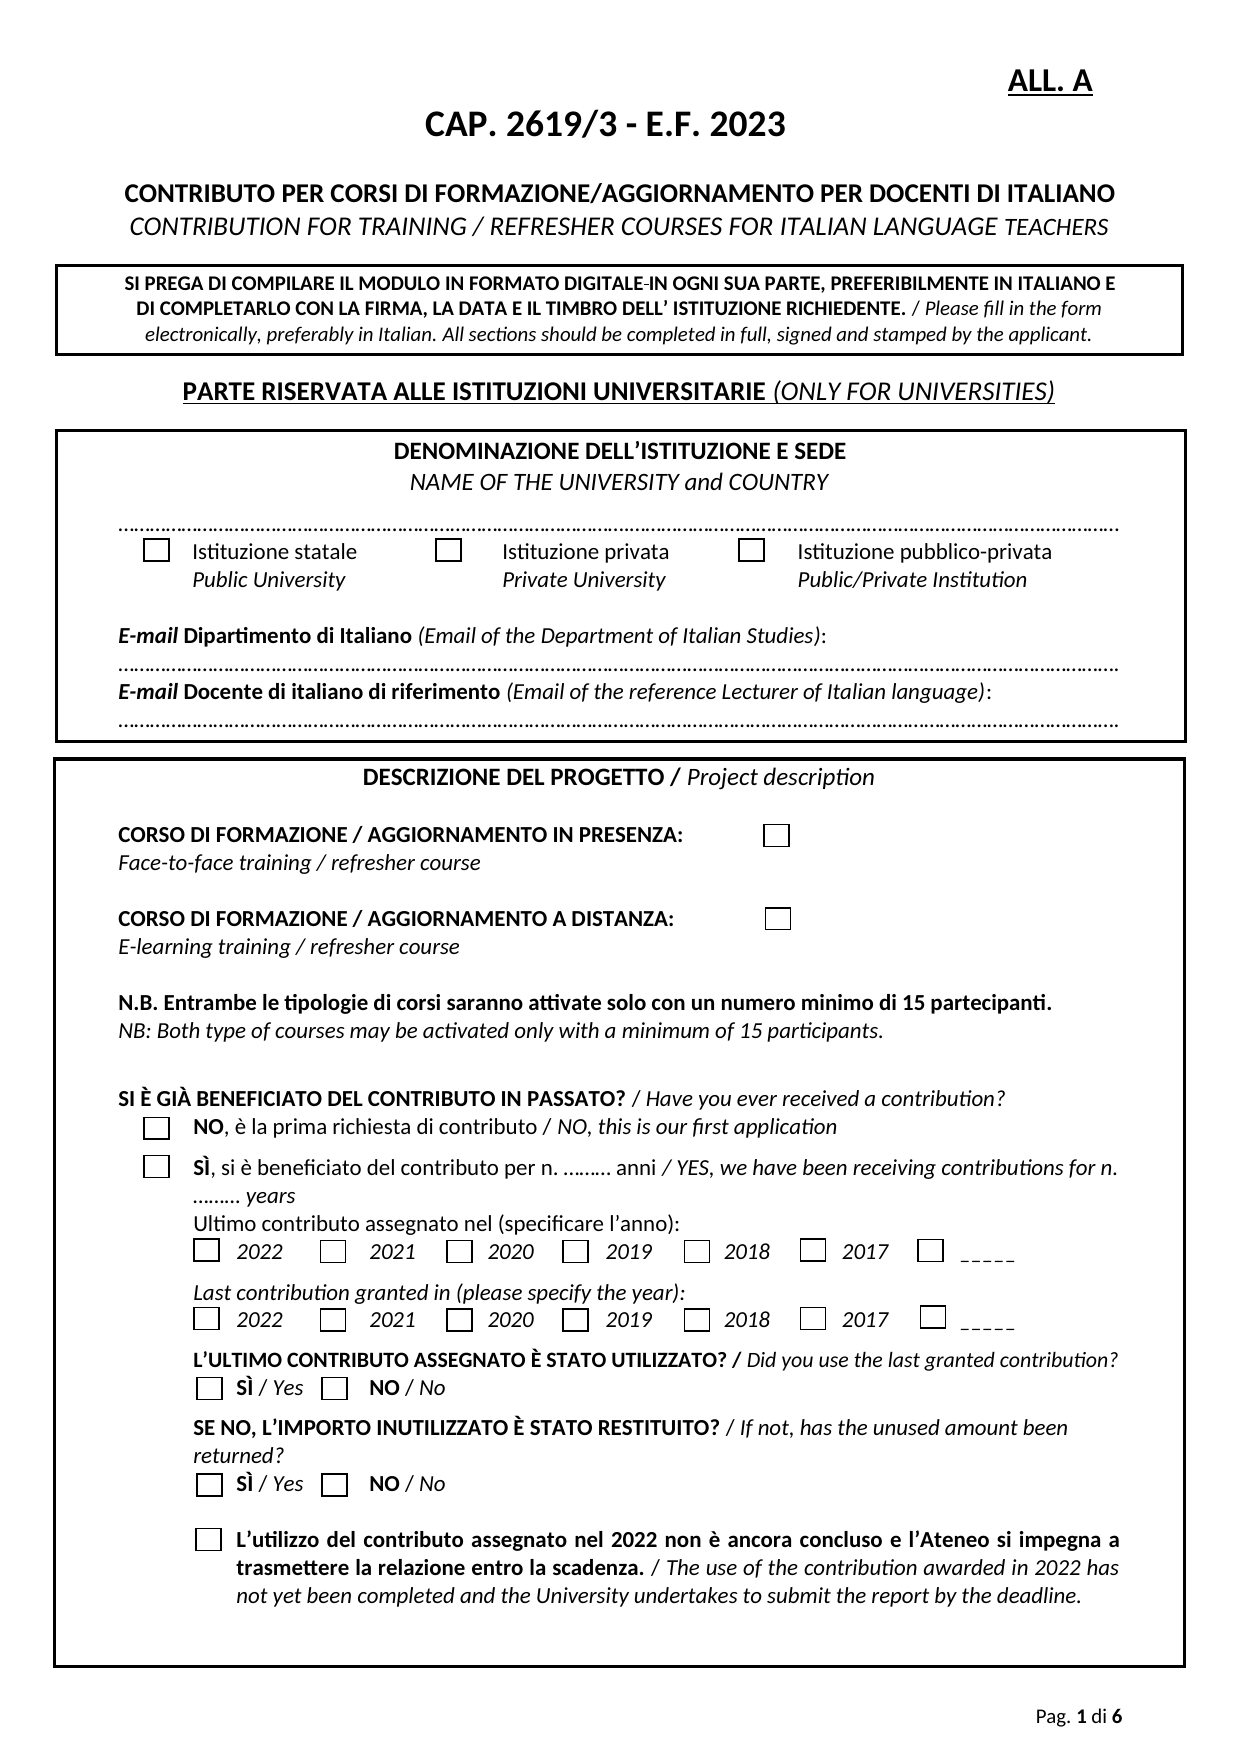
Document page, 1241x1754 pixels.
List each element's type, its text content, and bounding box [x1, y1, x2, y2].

text Face-to-face training / refresher course [118, 848, 1122, 876]
text SI PREGA DI COMPILARE IL MODULO IN FORMATO DIGITALE IN OGNI SUA PARTE, PREFERIBILMENTE IN ITALIANO E DI COMPLETARLO CON LA FIRMA, LA DATA E IL TIMBRO DELL’ ISTITUZIONE RICHIEDENTE. / Please fill in the form electronically, preferably in Italian. All sections should be completed in full, signed and stamped by the applicant. [118, 270, 1122, 346]
text Istituzione statale Istituzione privata Istituzione pubblico-privata [118, 537, 1122, 565]
text E-learning training / refresher course [118, 932, 1122, 960]
text SÌ, si è beneficiato del contributo per n. ……… anni / YES, we have been receiving contributions for n. ……… years [193, 1153, 1122, 1209]
text N.B. Entrambe le tipologie di corsi saranno attivate solo con un numero minimo di 15 partecipanti. [118, 988, 1181, 1016]
text Public University Private University Public/Private Institution [118, 565, 1122, 593]
text L’utilizzo del contributo assegnato nel 2022 non è ancora concluso e l’Ateneo si impegna a trasmettere la relazione entro la scadenza. / The use of the contribution awarded in 2022 has not yet been completed and the University undertakes to submit the report by the deadline. [236, 1525, 1122, 1609]
text ………………………………………………………………………………………………………………………………………………………………………. [118, 649, 1122, 677]
text E-mail Docente di italiano di riferimento (Email of the reference Lecturer of Italian language): [118, 677, 1122, 705]
text Last contribution granted in (please specify the year): [193, 1278, 1122, 1306]
text E-mail Dipartimento di Italiano (Email of the Department of Italian Studies): [118, 621, 1122, 649]
text NO, è la prima richiesta di contributo / NO, this is our first application [193, 1112, 1122, 1141]
text SI È GIÀ BENEFICIATO DEL CONTRIBUTO IN PASSATO? / Have you ever received a contribution? [118, 1084, 1122, 1112]
text NB: Both type of courses may be activated only with a minimum of 15 participants. [118, 1016, 1122, 1044]
subtitle CAP. 2619/3 - E.F. 2023 [118, 100, 1092, 146]
text SÌ / Yes NO / No [118, 1373, 1122, 1401]
subtitle ALL. A [118, 59, 1092, 100]
text SÌ / Yes NO / No [118, 1469, 1122, 1497]
text CONTRIBUTO PER CORSI DI FORMAZIONE/AGGIORNAMENTO PER DOCENTI DI ITALIANO [118, 176, 1122, 209]
text ………………………………………………………………………………………………………………………………………………………………………. [118, 705, 1122, 733]
text CORSO DI FORMAZIONE / AGGIORNAMENTO A DISTANZA: [118, 904, 1122, 932]
text L’ULTIMO CONTRIBUTO ASSEGNATO È STATO UTILIZZATO? / Did you use the last granted contribution? [193, 1346, 1122, 1373]
text NAME OF THE UNIVERSITY and COUNTRY [118, 466, 1122, 497]
text Ultimo contributo assegnato nel (specificare l’anno): [193, 1209, 1122, 1237]
text PARTE RISERVATA ALLE ISTITUZIONI UNIVERSITARIE (ONLY FOR UNIVERSITIES) [118, 374, 1122, 407]
text DESCRIZIONE DEL PROGETTO / Project description [118, 761, 1122, 792]
text …………………………………………………………………………………….………………………………………………………………………………… [118, 509, 1122, 537]
text DENOMINAZIONE DELL’ISTITUZIONE E SEDE [118, 436, 1122, 466]
text SE NO, L’IMPORTO INUTILIZZATO È STATO RESTITUITO? / If not, has the unused amount been returned? [193, 1413, 1122, 1469]
text CONTRIBUTION FOR TRAINING / REFRESHER COURSES FOR ITALIAN LANGUAGE TEACHERS [118, 209, 1122, 242]
text 2022 2021 2020 2019 2018 2017 _____ [193, 1237, 1122, 1265]
text 2022 2021 2020 2019 2018 2017 _____ [193, 1306, 1122, 1334]
text CORSO DI FORMAZIONE / AGGIORNAMENTO IN PRESENZA: [118, 820, 1122, 848]
